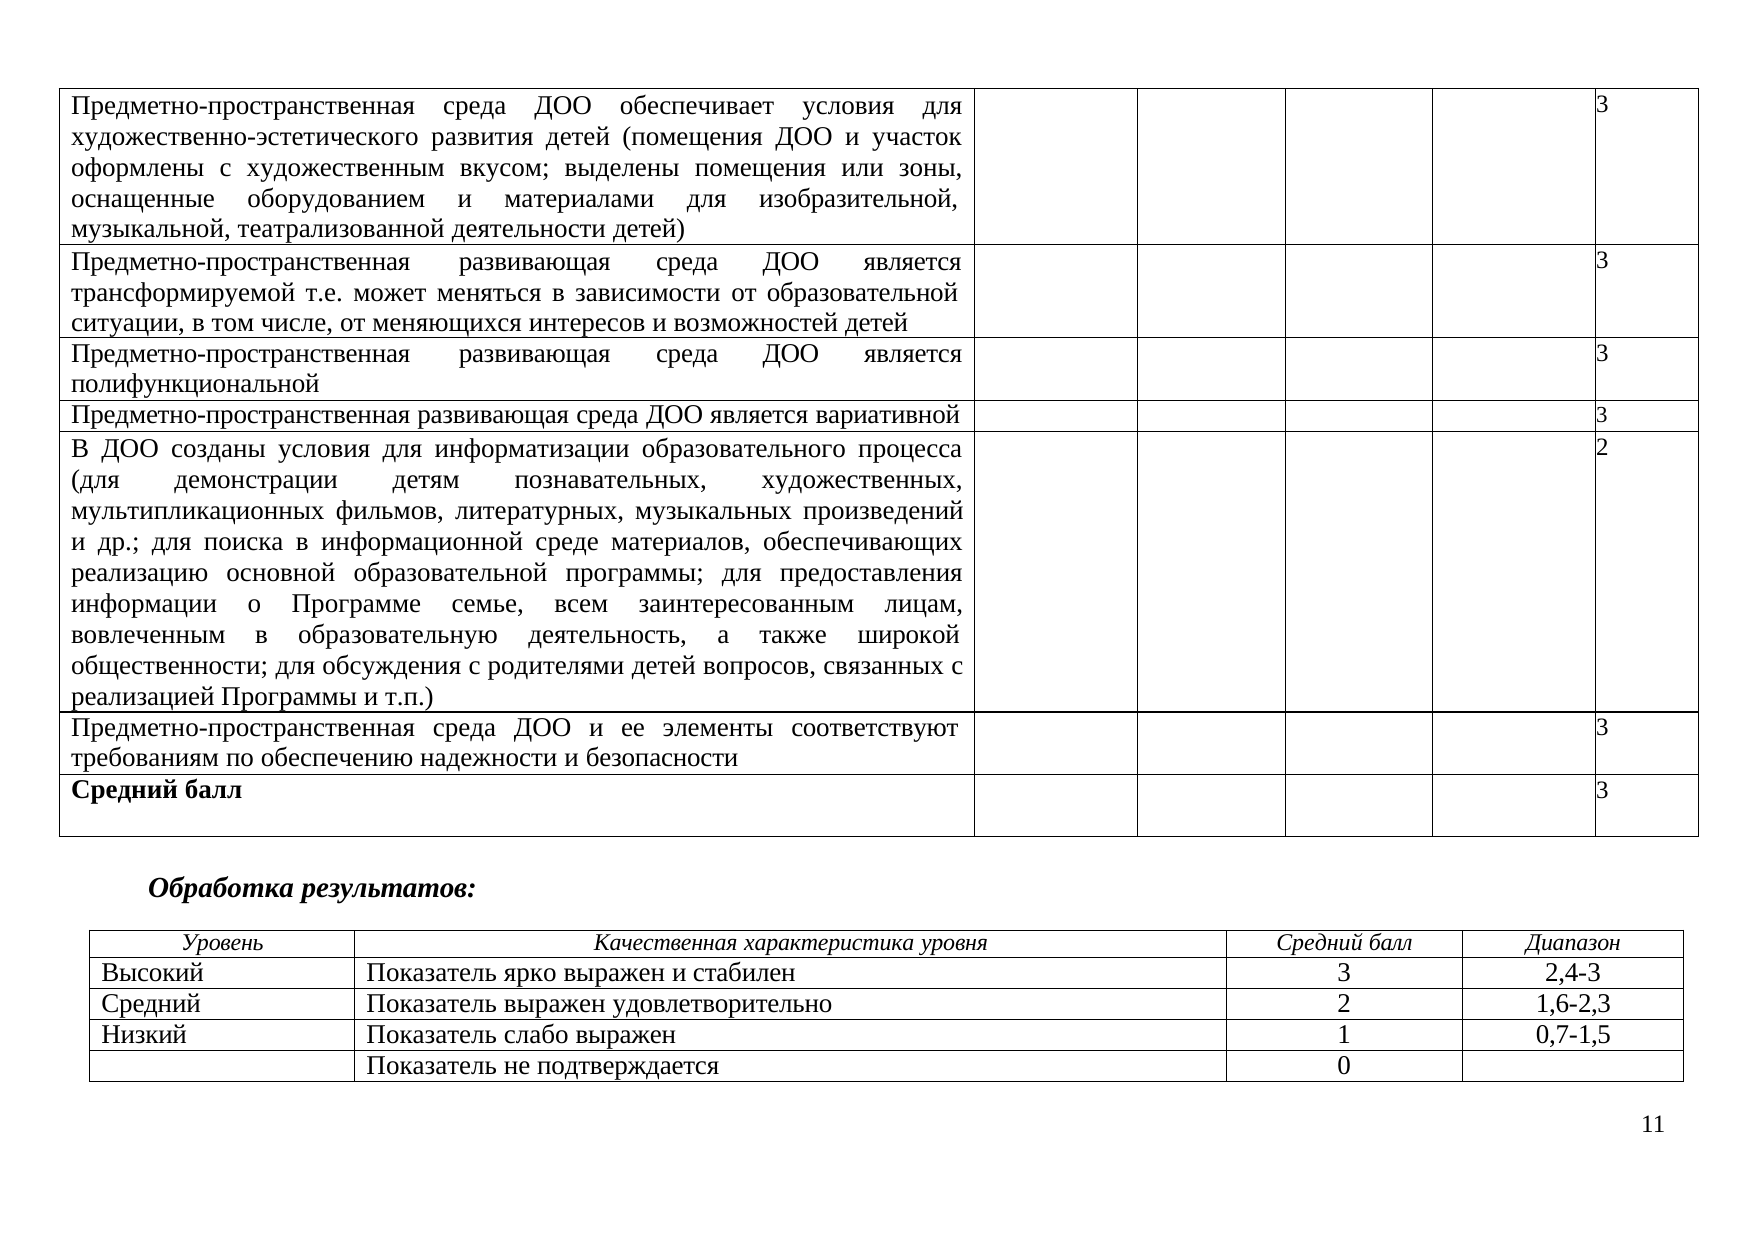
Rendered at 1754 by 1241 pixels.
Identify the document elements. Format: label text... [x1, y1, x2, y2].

table_header Качественная характеристика уровня [355, 931, 1226, 957]
table_cell [975, 401, 1137, 431]
table_cell [1138, 245, 1285, 337]
table_cell Низкий [90, 1020, 354, 1050]
table_cell [1433, 401, 1595, 431]
table_cell [975, 775, 1137, 836]
table_cell [1138, 713, 1285, 774]
table_cell Средний балл [60, 775, 974, 836]
table_cell Предметно-пространственная среда ДОО и ее элементы соответствуют требованиям по обеспечению надежности и безопасности [60, 713, 974, 774]
text Обработка результатов: [148, 871, 1710, 904]
table_header Диапазон [1463, 931, 1683, 957]
table_cell [1463, 1051, 1683, 1081]
table_cell [975, 245, 1137, 337]
table_cell [90, 1051, 354, 1081]
table_cell Предметно-пространственная развивающая среда ДОО является полифункциональной [60, 338, 974, 399]
table_cell 3 [1596, 775, 1698, 836]
table_cell [1138, 775, 1285, 836]
table_cell [1138, 401, 1285, 431]
table_cell [1138, 338, 1285, 399]
table_cell 0 [1227, 1051, 1462, 1081]
table_cell 0,7-1,5 [1463, 1020, 1683, 1050]
table_cell 1,6-2,3 [1463, 989, 1683, 1019]
table_cell В ДОО созданы условия для информатизации образовательного процесса (для демонстрации детям познавательных, художественных, мультипликационных фильмов, литературных, музыкальных произведений и др.; для поиска в информационной среде материалов, обеспечивающих реализацию основной образовательной программы; для предоставления информации о Программе семье, всем заинтересованным лицам, вовлеченным в образовательную деятельность, а также широкой общественности; для обсуждения с родителями детей вопросов, связанных с реализацией Программы и т.п.) [60, 432, 974, 711]
table_cell 3 [1596, 401, 1698, 431]
table_header [1433, 89, 1595, 244]
table_cell Показатель выражен удовлетворительно [355, 989, 1226, 1019]
table_cell [1433, 432, 1595, 711]
table_cell Показатель не подтверждается [355, 1051, 1226, 1081]
table_cell 3 [1227, 958, 1462, 988]
table_cell Средний [90, 989, 354, 1019]
table_cell 2 [1596, 432, 1698, 711]
table_cell [1433, 713, 1595, 774]
table_cell [1286, 338, 1432, 399]
table_header [1138, 89, 1285, 244]
table_cell [1286, 775, 1432, 836]
table_cell [1433, 338, 1595, 399]
table_header [1286, 89, 1432, 244]
table_cell 3 [1596, 245, 1698, 337]
table_cell Предметно-пространственная развивающая среда ДОО является трансформируемой т.е. может меняться в зависимости от образовательной ситуации, в том числе, от меняющихся интересов и возможностей детей [60, 245, 974, 337]
table_cell Предметно-пространственная развивающая среда ДОО является вариативной [60, 401, 974, 431]
table_cell [1286, 713, 1432, 774]
table_cell Показатель ярко выражен и стабилен [355, 958, 1226, 988]
table_header 3 [1596, 89, 1698, 244]
table_cell [1286, 432, 1432, 711]
table_cell [975, 432, 1137, 711]
table_cell [1138, 432, 1285, 711]
table_cell [1286, 401, 1432, 431]
table_cell 1 [1227, 1020, 1462, 1050]
table_header [975, 89, 1137, 244]
table_header Средний балл [1227, 931, 1462, 957]
table_cell [1433, 245, 1595, 337]
table_cell [1286, 245, 1432, 337]
table_cell Показатель слабо выражен [355, 1020, 1226, 1050]
table_cell 3 [1596, 338, 1698, 399]
table_cell 2,4-3 [1463, 958, 1683, 988]
table_header Уровень [90, 931, 354, 957]
table_cell [1433, 775, 1595, 836]
table_cell Высокий [90, 958, 354, 988]
table_cell [975, 338, 1137, 399]
table_cell [975, 713, 1137, 774]
table_header Предметно-пространственная среда ДОО обеспечивает условия для художественно-эстетического развития детей (помещения ДОО и участок оформлены с художественным вкусом; выделены помещения или зоны, оснащенные оборудованием и материалами для изобразительной, музыкальной, театрализованной деятельности детей) [60, 89, 974, 244]
table_cell 2 [1227, 989, 1462, 1019]
table_cell 3 [1596, 713, 1698, 774]
